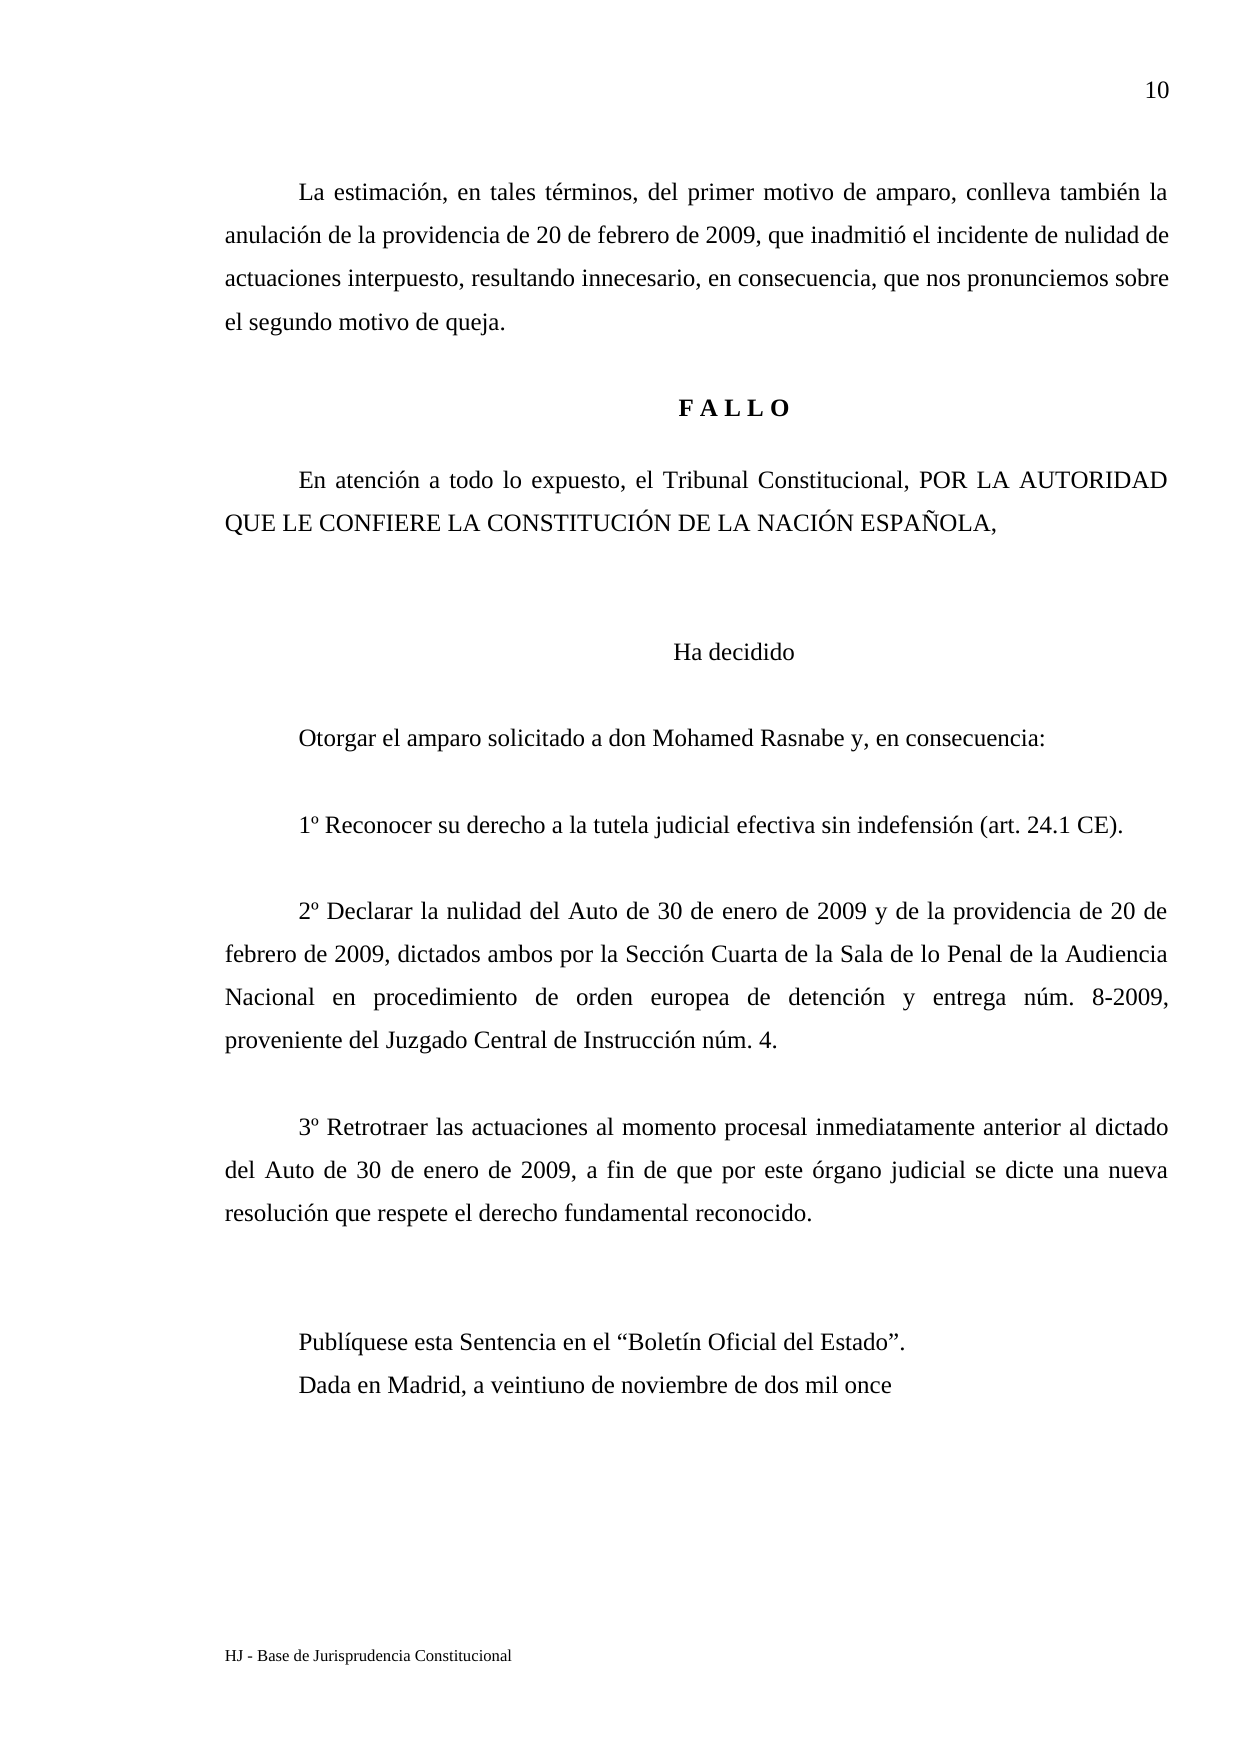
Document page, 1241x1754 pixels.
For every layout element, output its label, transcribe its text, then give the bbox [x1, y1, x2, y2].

text 1º Reconocer su derecho a la tutela judicial efectiva sin indefensión (art. 24.1 CE). [224, 810, 1169, 838]
text Ha decidido [224, 637, 1169, 666]
text Otorgar el amparo solicitado a don Mohamed Rasnabe y, en consecuencia: [224, 723, 1169, 752]
text 3º Retrotraer las actuaciones al momento procesal inmediatamente anterior al dictado del Auto de 30 de enero de 2009, a fin de que por este órgano judicial se dicte una nueva resolución que respete el derecho fundamental reconocido. [224, 1112, 1169, 1227]
text La estimación, en tales términos, del primer motivo de amparo, conlleva también la anulación de la providencia de 20 de febrero de 2009, que inadmitió el incidente de nulidad de actuaciones interpuesto, resultando innecesario, en consecuencia, que nos pronunciemos sobre el segundo motivo de queja. [224, 177, 1169, 335]
text 2º Declarar la nulidad del Auto de 30 de enero de 2009 y de la providencia de 20 de febrero de 2009, dictados ambos por la Sección Cuarta de la Sala de lo Penal de la Audiencia Nacional en procedimiento de orden europea de detención y entrega núm. 8-2009, proveniente del Juzgado Central de Instrucción núm. 4. [224, 896, 1169, 1054]
subtitle F A L L O [224, 393, 1169, 422]
text En atención a todo lo expuesto, el Tribunal Constitucional, POR LA AUTORIDAD QUE LE CONFIERE LA CONSTITUCIÓN DE LA NACIÓN ESPAÑOLA, [224, 465, 1169, 537]
text Dada en Madrid, a veintiuno de noviembre de dos mil once [224, 1370, 1169, 1399]
text Publíquese esta Sentencia en el “Boletín Oficial del Estado”. [224, 1327, 1169, 1356]
